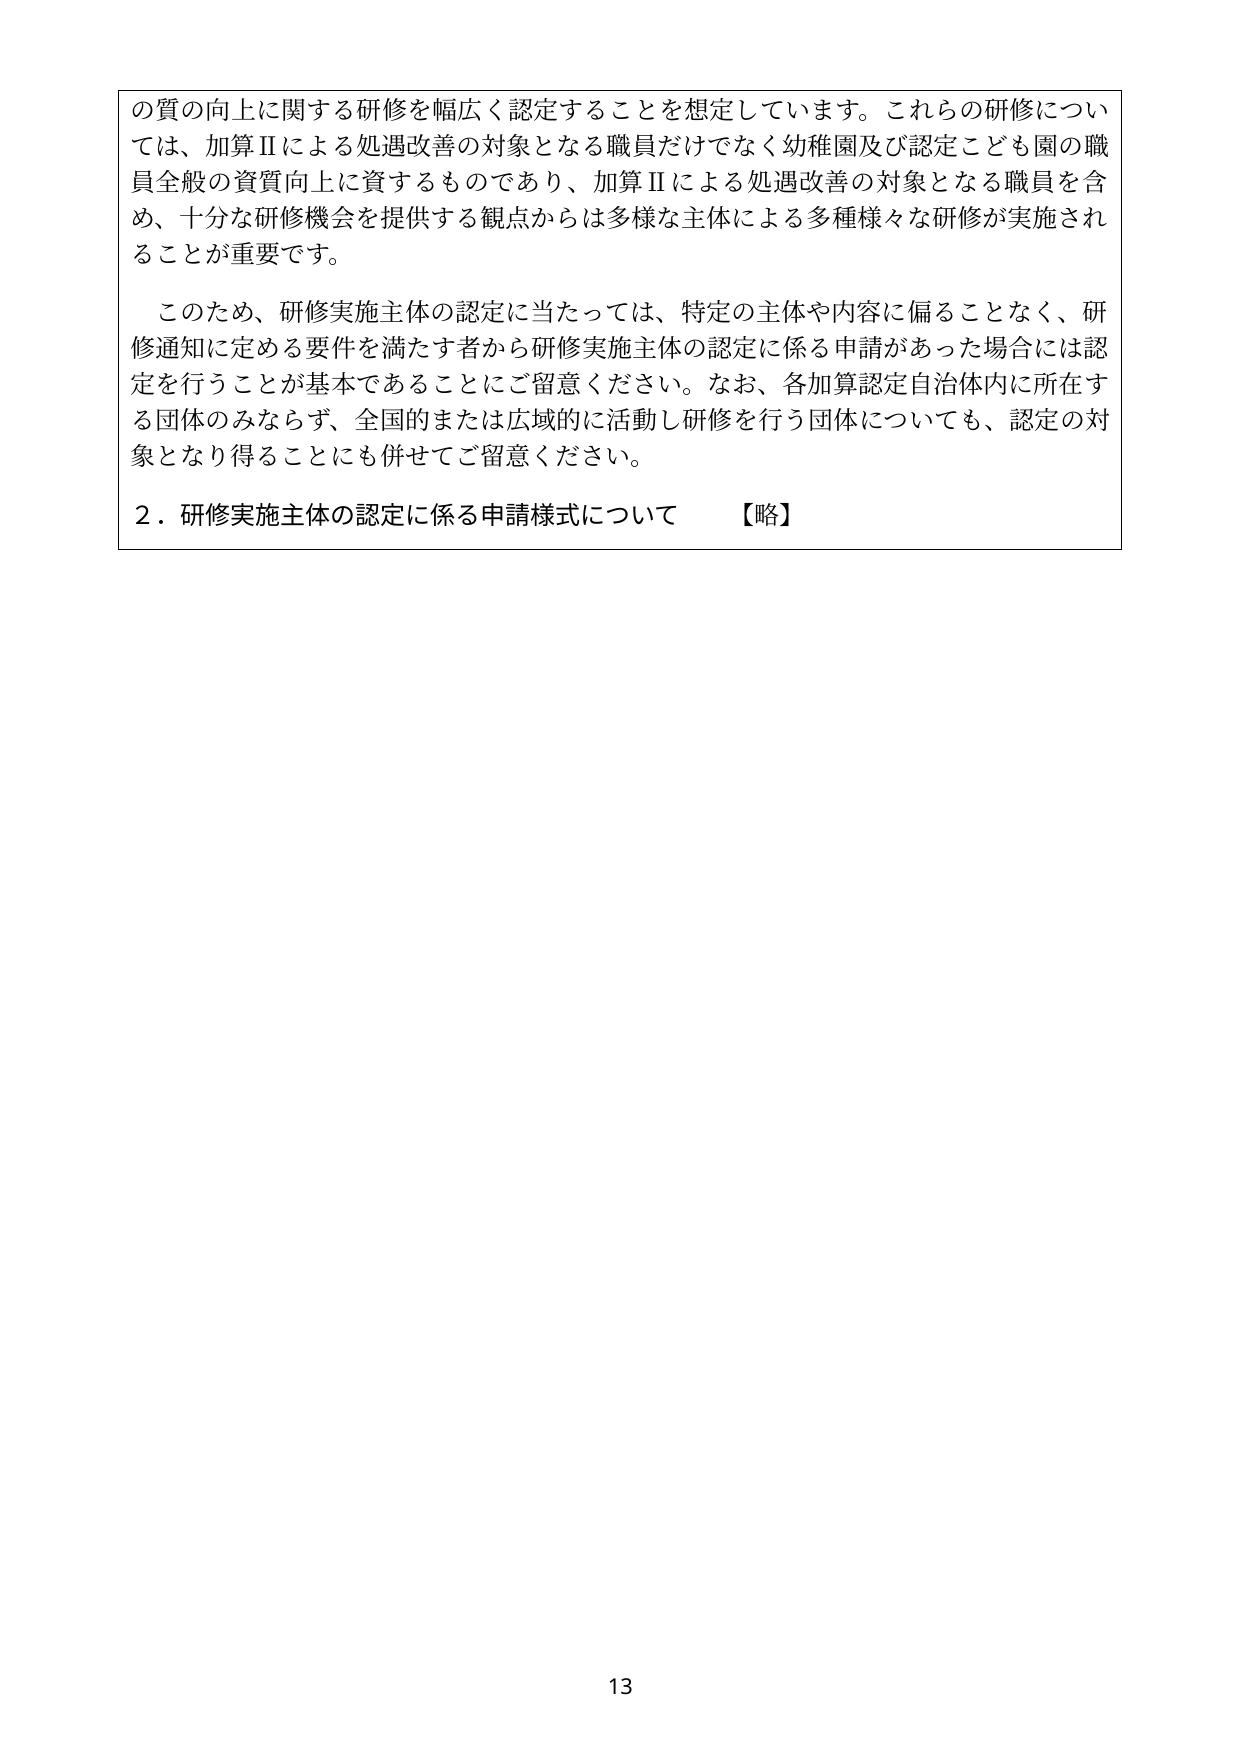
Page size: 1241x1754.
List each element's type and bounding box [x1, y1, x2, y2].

table_header [119, 91, 1121, 549]
